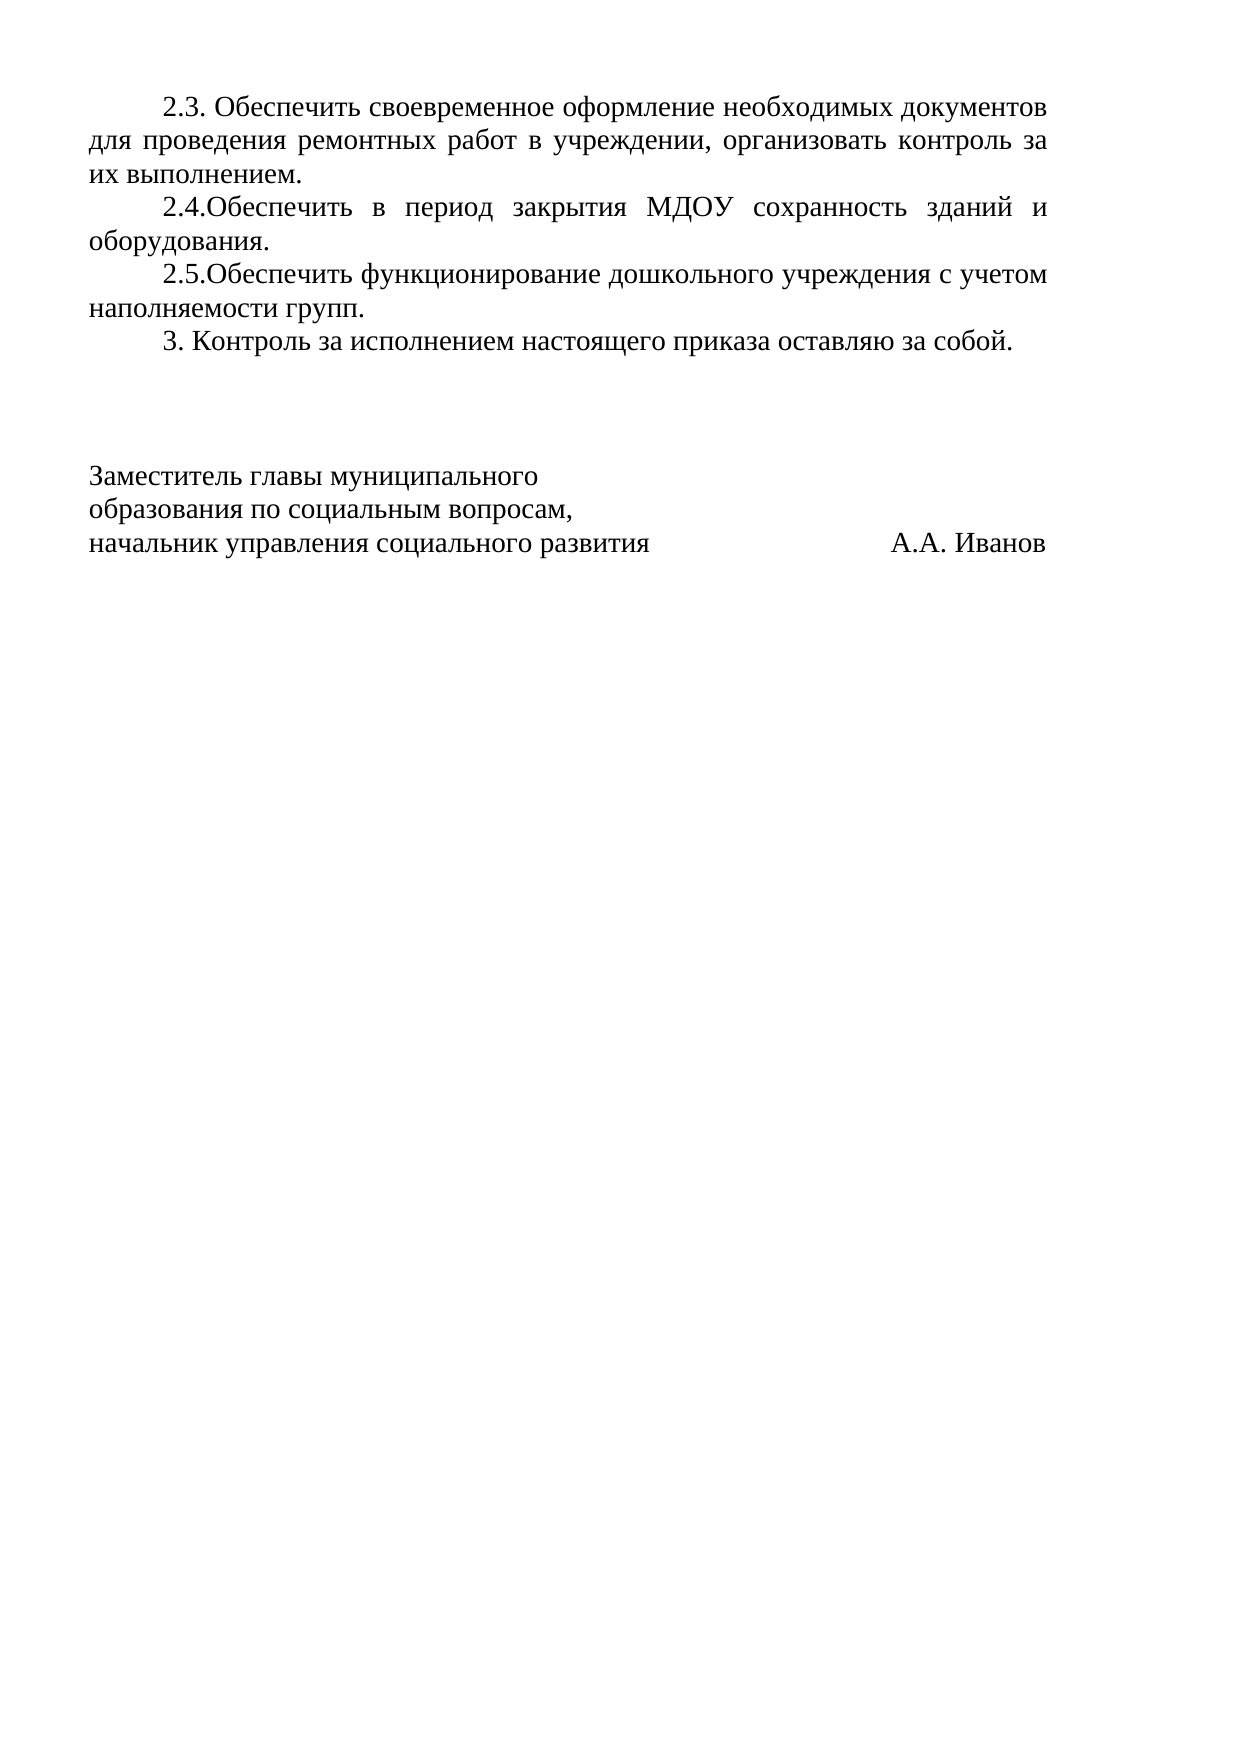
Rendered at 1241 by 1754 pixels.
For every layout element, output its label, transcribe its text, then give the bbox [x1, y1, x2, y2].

text 2.3. Обеспечить своевременное оформление необходимых документов для проведения ремонтных работ в учреждении, организовать контроль за их выполнением. [89, 89, 1048, 189]
text начальник управления социального развития А.А. Иванов [89, 525, 1048, 558]
text 2.5.Обеспечить функционирование дошкольного учреждения с учетом наполняемости групп. [89, 256, 1048, 323]
text 3. Контроль за исполнением настоящего приказа оставляю за собой. [89, 323, 1048, 357]
text 2.4.Обеспечить в период закрытия МДОУ сохранность зданий и оборудования. [89, 189, 1048, 256]
text Заместитель главы муниципального [89, 458, 1048, 491]
text образования по социальным вопросам, [89, 491, 1048, 525]
